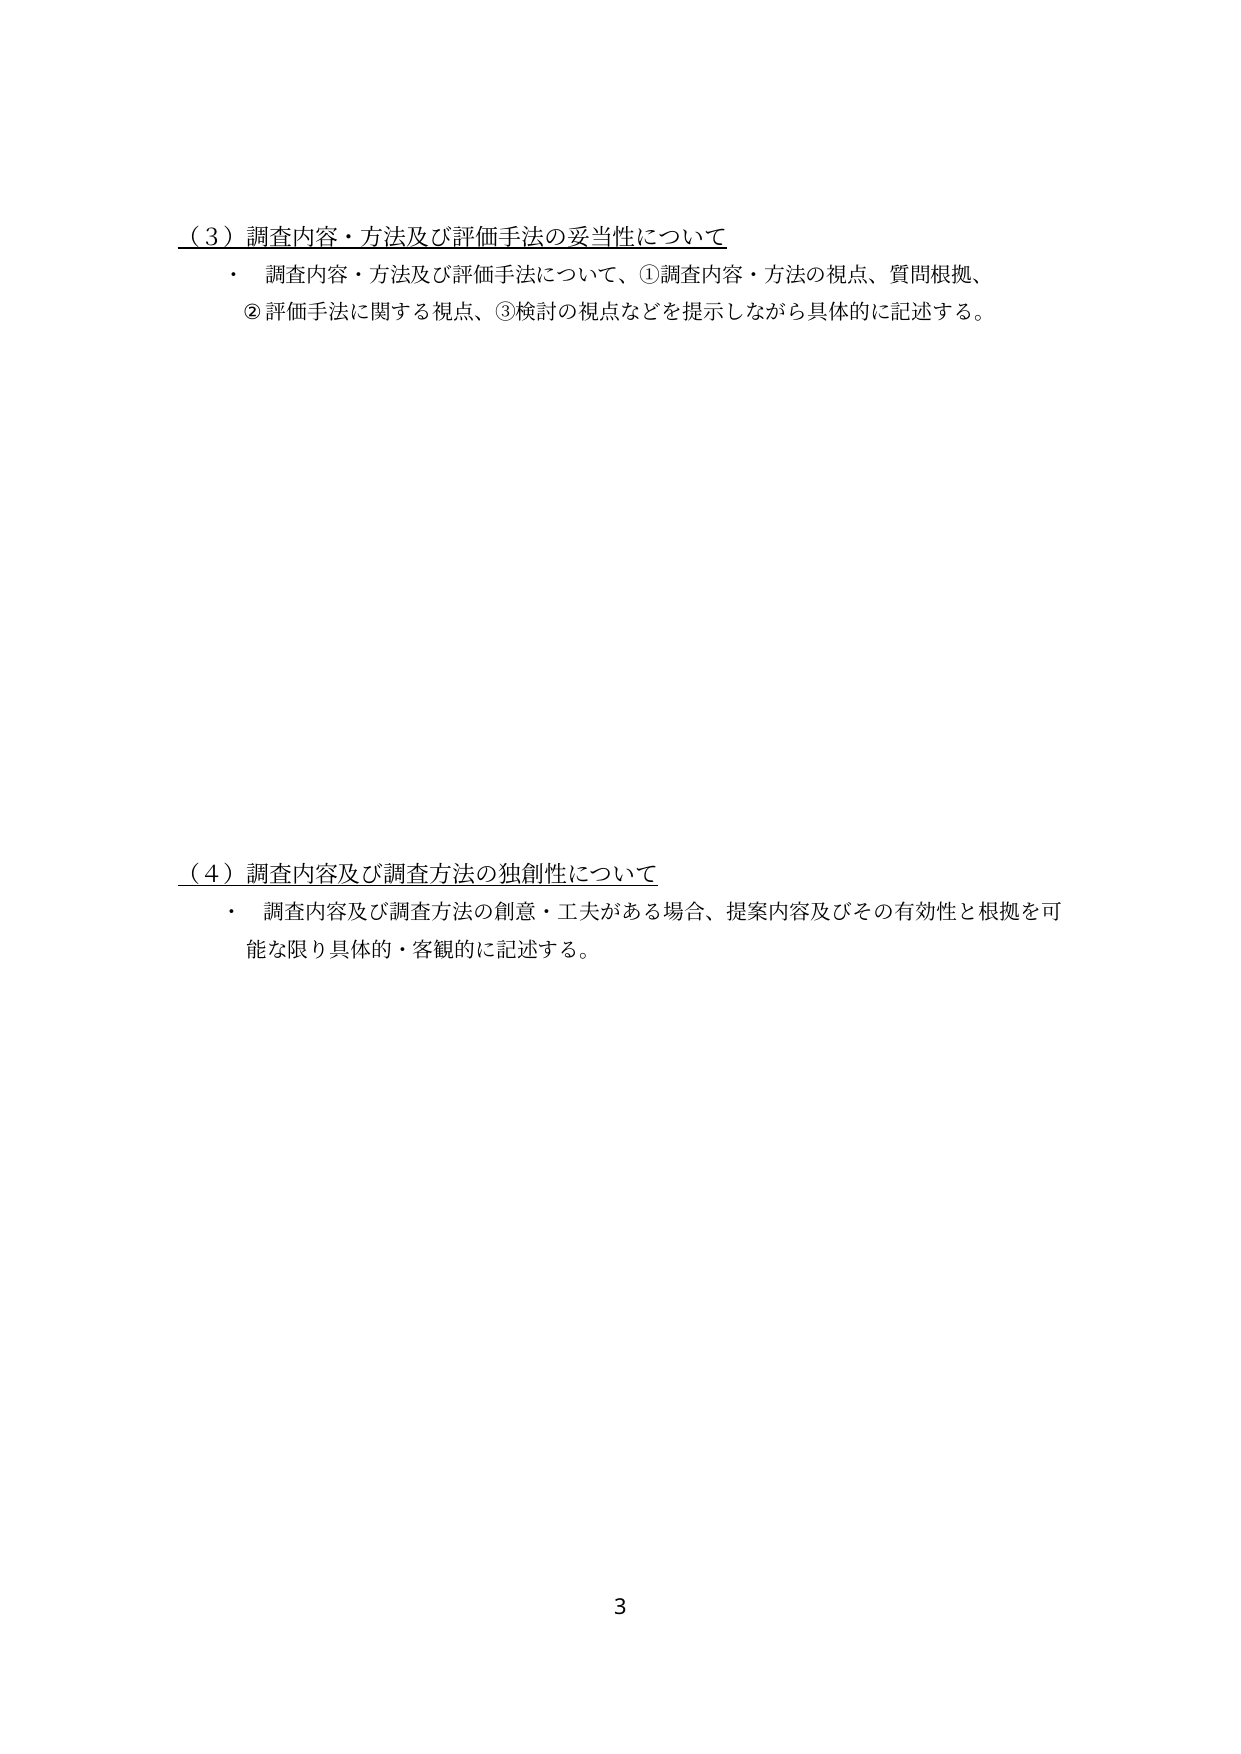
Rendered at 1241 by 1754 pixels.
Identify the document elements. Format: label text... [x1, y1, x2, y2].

text ②評価手法に関する視点、③検討の視点などを提示しながら具体的に記述する。 [243, 292, 1063, 329]
text （３）調査内容・方法及び評価手法の妥当性について [177, 217, 1063, 254]
text ・ 調査内容・方法及び評価手法について、①調査内容・方法の視点、質問根拠、 [177, 254, 1063, 292]
text （４）調査内容及び調査方法の独創性について [177, 854, 1063, 892]
text ・ 調査内容及び調査方法の創意・工夫がある場合、提案内容及びその有効性と根拠を可能な限り具体的・客観的に記述する。 [177, 892, 1063, 967]
